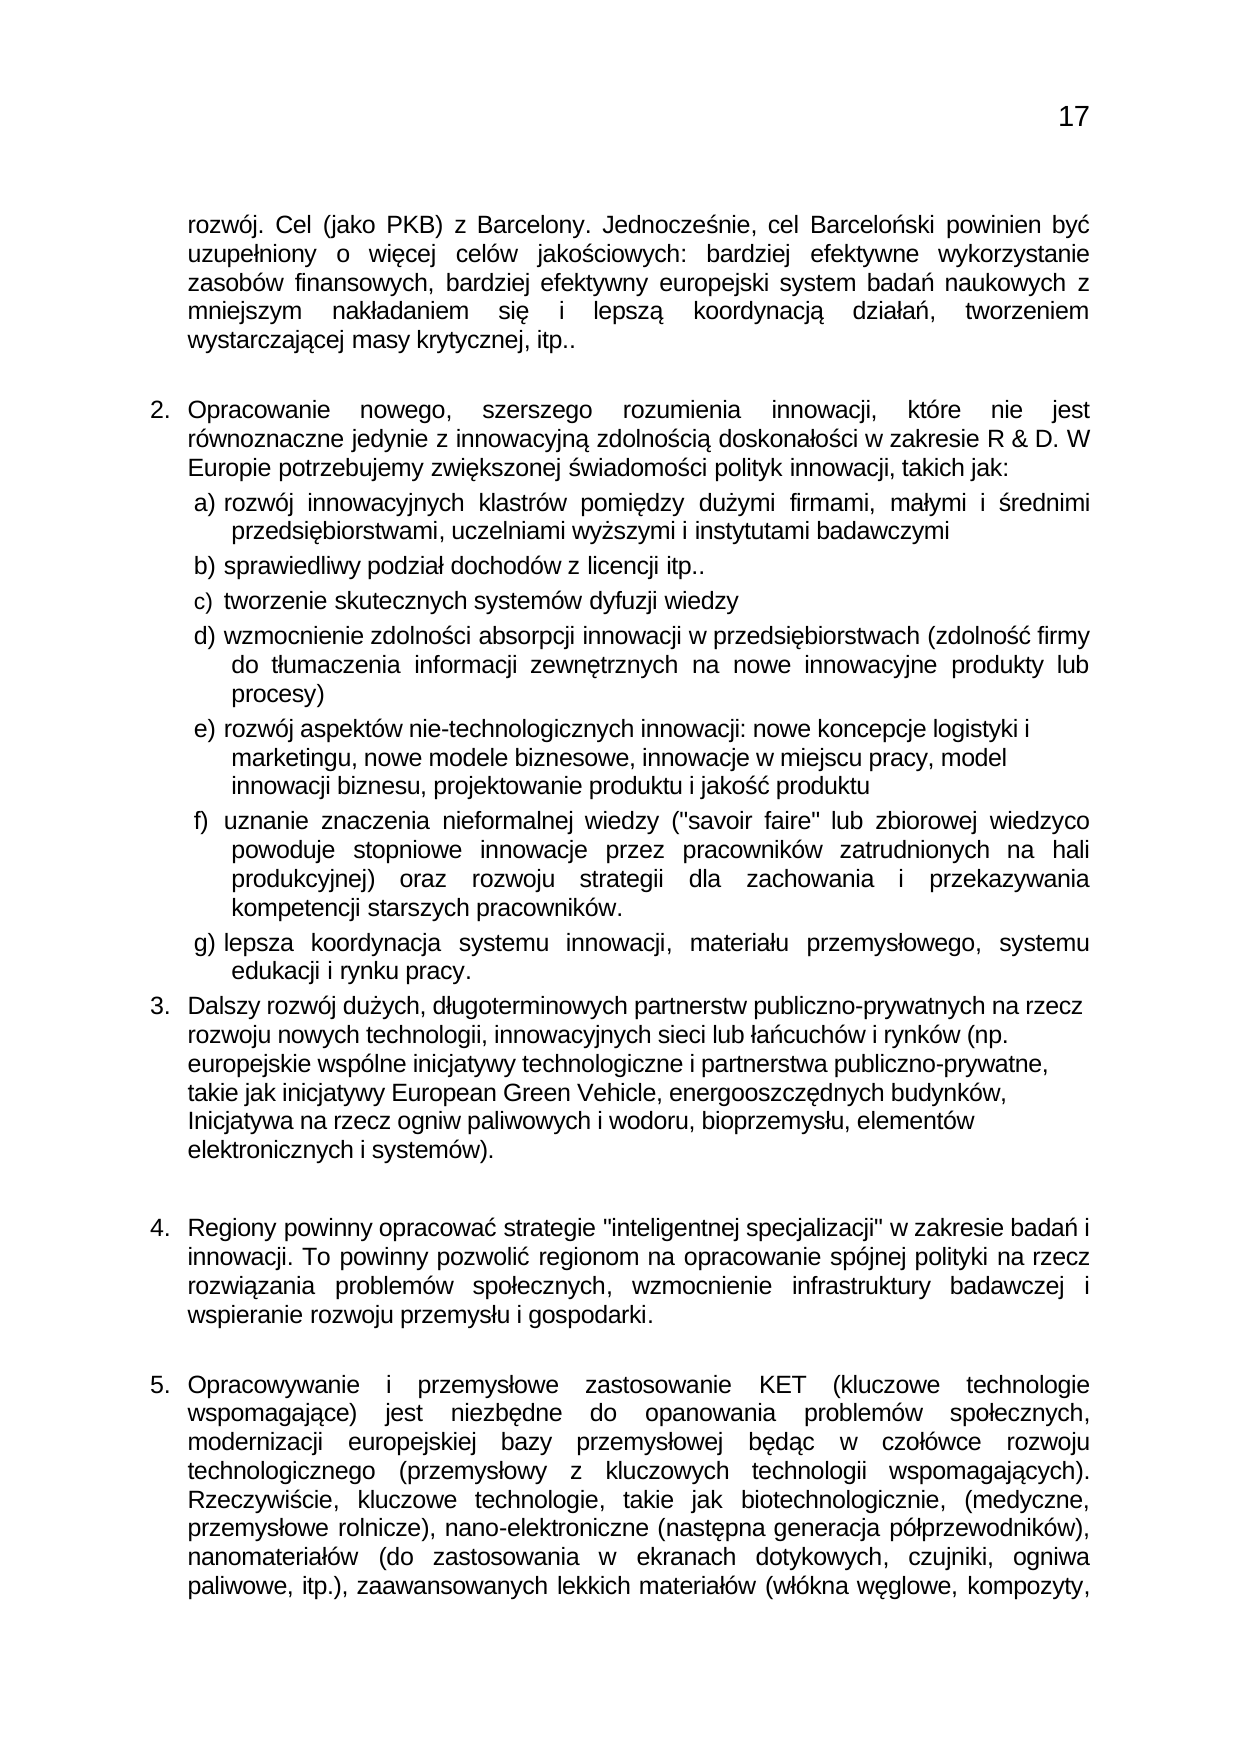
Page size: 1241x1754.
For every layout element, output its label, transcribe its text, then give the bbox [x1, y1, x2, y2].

list Opracowanie nowego, szerszego rozumienia innowacji, które nie jest równoznaczne jedynie z innowacyjną zdolnością doskonałości w zakresie R & D. W Europie potrzebujemy zwiększonej świadomości polityk innowacji, takich jak: [150, 395, 1090, 481]
list wzmocnienie zdolności absorpcji innowacji w przedsiębiorstwach (zdolność firmy do tłumaczenia informacji zewnętrznych na nowe innowacyjne produkty lub procesy) [194, 621, 1090, 707]
list rozwój innowacyjnych klastrów pomiędzy dużymi firmami, małymi i średnimi przedsiębiorstwami, uczelniami wyższymi i instytutami badawczymi [194, 487, 1090, 545]
list Regiony powinny opracować strategie "inteligentnej specjalizacji" w zakresie badań i innowacji. To powinny pozwolić regionom na opracowanie spójnej polityki na rzecz rozwiązania problemów społecznych, wzmocnienie infrastruktury badawczej i wspieranie rozwoju przemysłu i gospodarki. [150, 1213, 1090, 1328]
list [150, 1369, 1090, 1599]
list sprawiedliwy podział dochodów z licencji itp.. [194, 551, 1090, 580]
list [150, 210, 1090, 354]
list Dalszy rozwój dużych, długoterminowych partnerstw publiczno-prywatnych na rzecz rozwoju nowych technologii, innowacyjnych sieci lub łańcuchów i rynków (np. europejskie wspólne inicjatywy technologiczne i partnerstwa publiczno-prywatne, takie jak inicjatywy European Green Vehicle, energooszczędnych budynków, Inicjatywa na rzecz ogniw paliwowych i wodoru, bioprzemysłu, elementów elektronicznych i systemów). [150, 991, 1090, 1164]
list tworzenie skutecznych systemów dyfuzji wiedzy [194, 586, 1090, 615]
list uznanie znaczenia nieformalnej wiedzy ("savoir faire" lub zbiorowej wiedzyco powoduje stopniowe innowacje przez pracowników zatrudnionych na hali produkcyjnej) oraz rozwoju strategii dla zachowania i przekazywania kompetencji starszych pracowników. [194, 806, 1090, 921]
list lepsza koordynacja systemu innowacji, materiału przemysłowego, systemu edukacji i rynku pracy. [194, 927, 1090, 985]
list rozwój aspektów nie-technologicznych innowacji: nowe koncepcje logistyki i marketingu, nowe modele biznesowe, innowacje w miejscu pracy, model innowacji biznesu, projektowanie produktu i jakość produktu [194, 714, 1090, 800]
